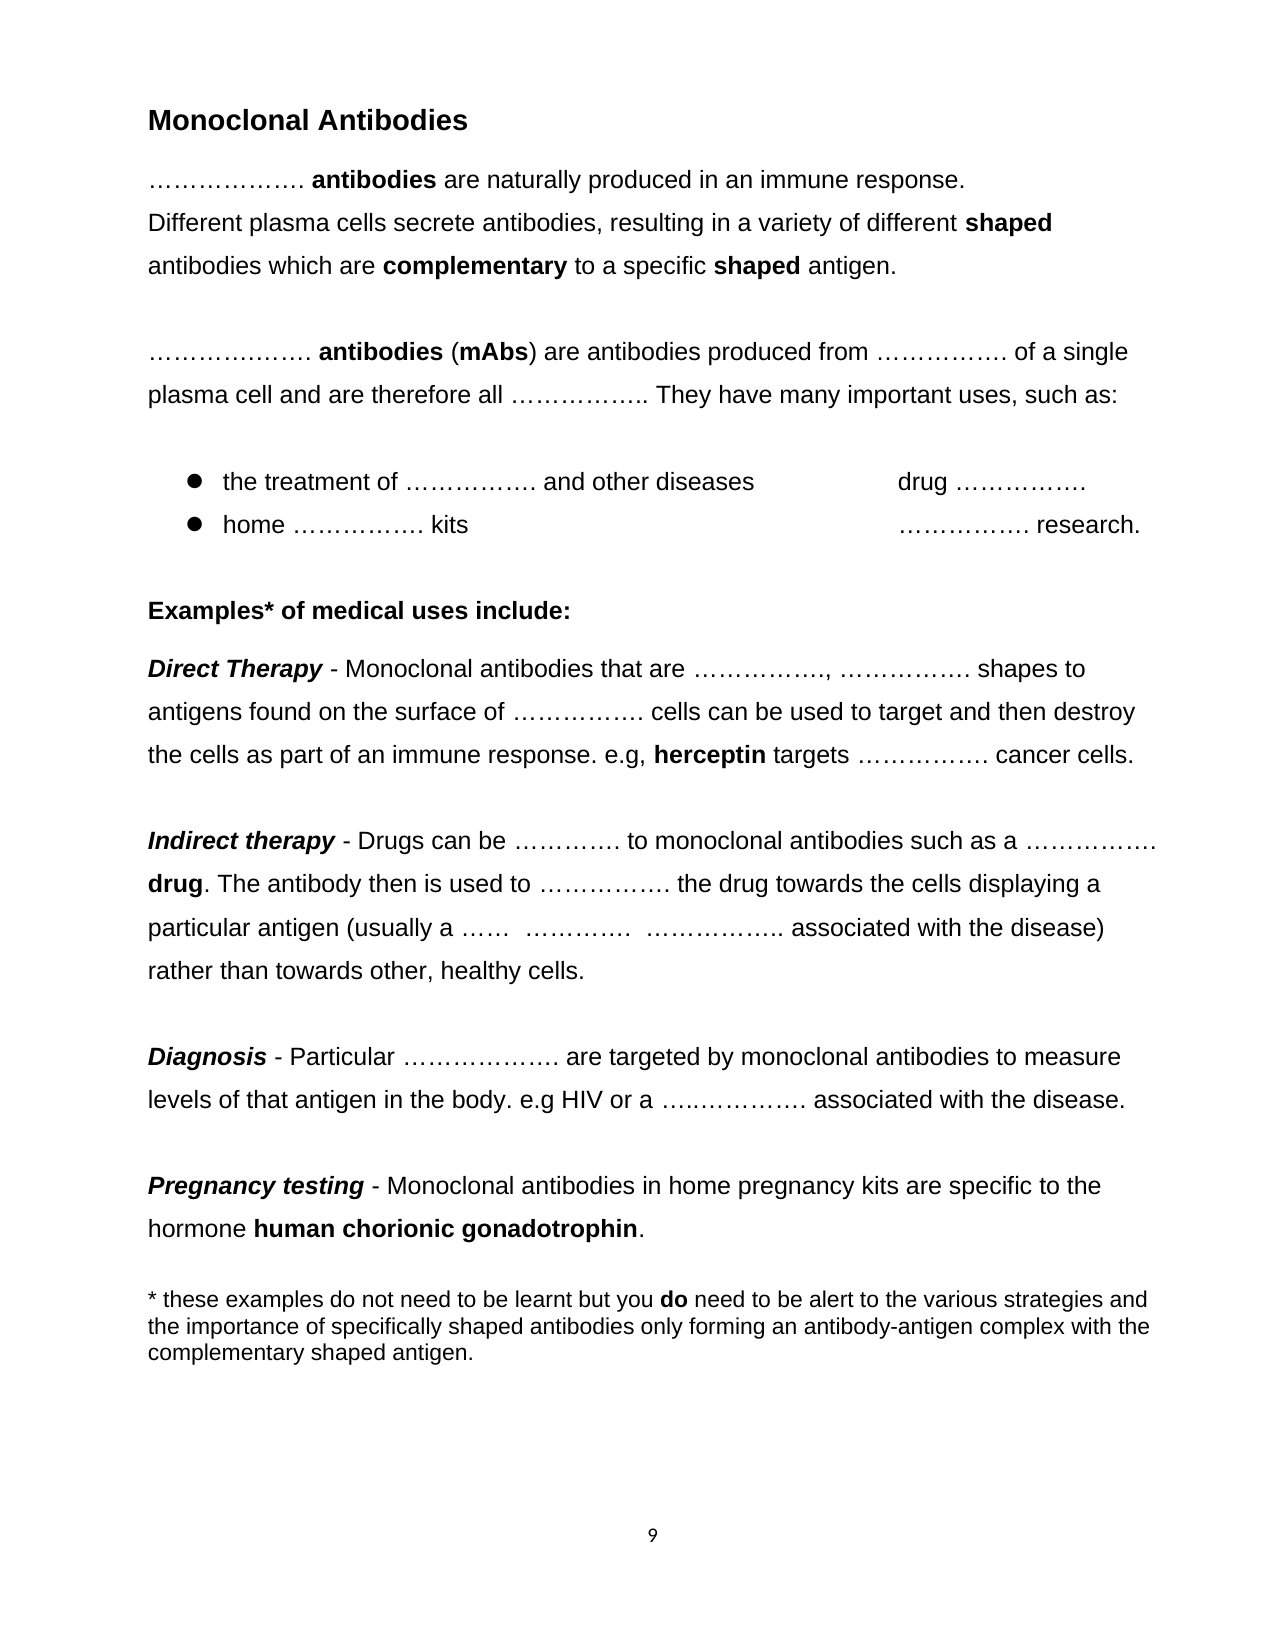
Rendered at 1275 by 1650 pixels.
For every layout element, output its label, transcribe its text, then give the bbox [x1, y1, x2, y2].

text Pregnancy testing - Monoclonal antibodies in home pregnancy kits are specific to the hormone human chorionic gonadotrophin. [148, 1171, 1157, 1243]
text Different plasma cells secrete antibodies, resulting in a variety of different shaped antibodies which are complementary to a specific shaped antigen. [148, 208, 1157, 280]
text ………….……. antibodies (mAbs) are antibodies produced from ……………. of a single plasma cell and are therefore all …………….. They have many important uses, such as: [148, 337, 1157, 409]
text Monoclonal Antibodies [148, 103, 1157, 136]
text Direct Therapy - Monoclonal antibodies that are ……………., ……………. shapes to antigens found on the surface of ……………. cells can be used to target and then destroy the cells as part of an immune response. e.g, herceptin targets ……………. cancer cells. [148, 654, 1157, 769]
list the treatment of ……………. and other diseases drug ……………. [185, 467, 1157, 496]
list home ……………. kits ……………. research. [185, 510, 1157, 539]
text Examples* of medical uses include: [148, 596, 1157, 625]
text Indirect therapy - Drugs can be …………. to monoclonal antibodies such as a ……………. drug. The antibody then is used to ……………. the drug towards the cells displaying a particular antigen (usually a …… …………. …………….. associated with the disease) rather than towards other, healthy cells. [148, 826, 1157, 984]
text * these examples do not need to be learnt but you do need to be alert to the various strategies and the importance of specifically shaped antibodies only forming an antibody-antigen complex with the complementary shaped antigen. [148, 1286, 1157, 1365]
text Diagnosis - Particular ………………. are targeted by monoclonal antibodies to measure levels of that antigen in the body. e.g HIV or a …..…………. associated with the disease. [148, 1042, 1157, 1157]
text ………………. antibodies are naturally produced in an immune response. [148, 165, 1157, 194]
